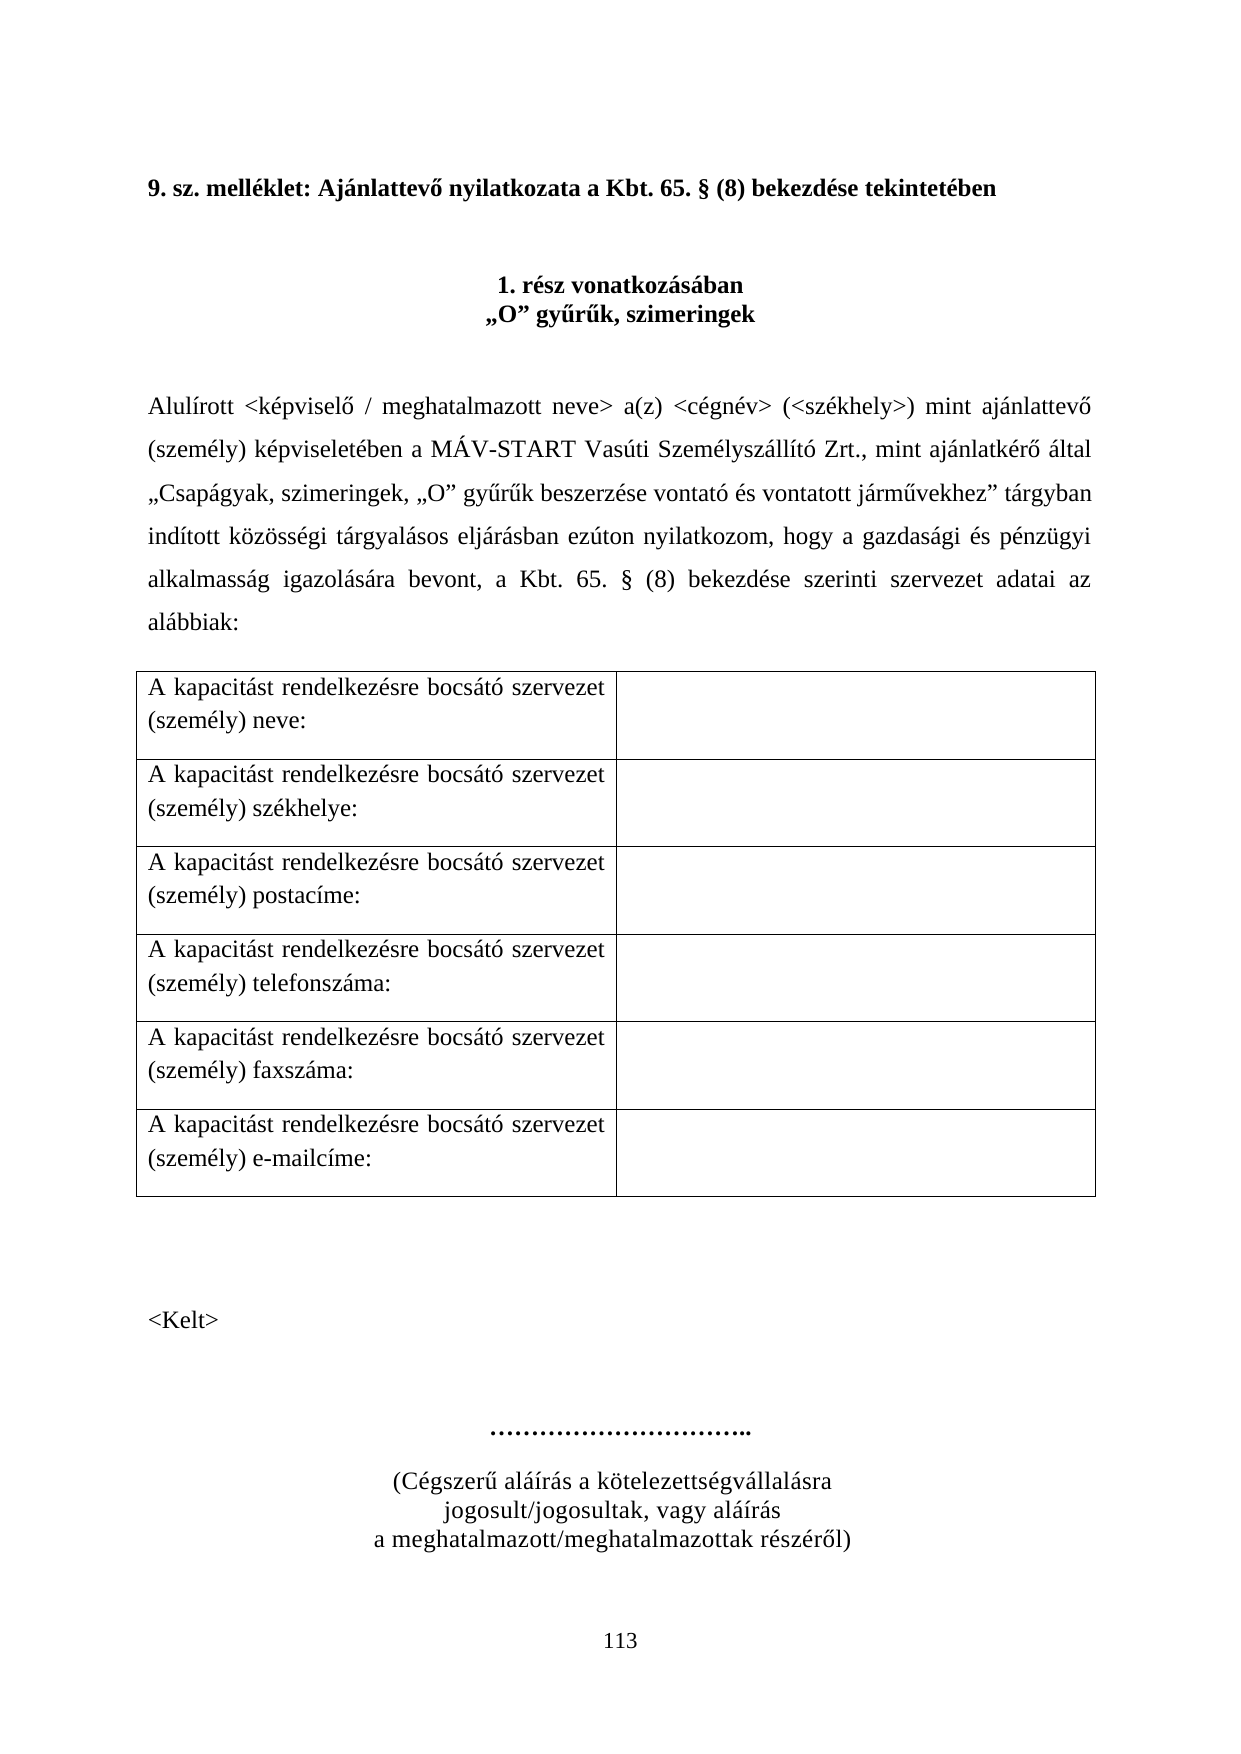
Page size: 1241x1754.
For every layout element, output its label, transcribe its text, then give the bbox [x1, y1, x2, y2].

text ………………………….. [148, 1412, 1092, 1441]
table_header A kapacitást rendelkezésre bocsátó szervezet (személy) neve: [137, 672, 616, 758]
subtitle 9. sz. melléklet: Ajánlattevő nyilatkozata a Kbt. 65. § (8) bekezdése tekintetében [148, 173, 1092, 201]
table_cell A kapacitást rendelkezésre bocsátó szervezet (személy) telefonszáma: [137, 935, 616, 1021]
text Alulírott <képviselő / meghatalmazott neve> a(z) <cégnév> (<székhely>) mint ajánlattevő (személy) képviseletében a MÁV-START Vasúti Személyszállító Zrt., mint ajánlatkérő által „Csapágyak, szimeringek, „O” gyűrűk beszerzése vontató és vontatott járművekhez” tárgyban indított közösségi tárgyalásos eljárásban ezúton nyilatkozom, hogy a gazdasági és pénzügyi alkalmasság igazolására bevont, a Kbt. 65. § (8) bekezdése szerinti szervezet adatai az alábbiak: [148, 391, 1092, 636]
table_cell [617, 1022, 1095, 1108]
table_cell A kapacitást rendelkezésre bocsátó szervezet (személy) faxszáma: [137, 1022, 616, 1108]
text a meghatalmazott/meghatalmazottak részéről) [148, 1524, 1078, 1553]
table_cell [617, 760, 1095, 846]
text 1. rész vonatkozásában [148, 270, 1092, 299]
table_cell [617, 935, 1095, 1021]
table_cell A kapacitást rendelkezésre bocsátó szervezet (személy) e-mailcíme: [137, 1110, 616, 1196]
table_cell A kapacitást rendelkezésre bocsátó szervezet (személy) székhelye: [137, 760, 616, 846]
text „O” gyűrűk, szimeringek [148, 299, 1092, 327]
table_cell A kapacitást rendelkezésre bocsátó szervezet (személy) postacíme: [137, 847, 616, 933]
text <Kelt> [148, 1305, 1092, 1333]
table_cell [617, 847, 1095, 933]
table_cell [617, 1110, 1095, 1196]
text jogosult/jogosultak, vagy aláírás [148, 1495, 1078, 1524]
table_header [617, 672, 1095, 758]
text (Cégszerű aláírás a kötelezettségvállalásra [148, 1466, 1078, 1495]
